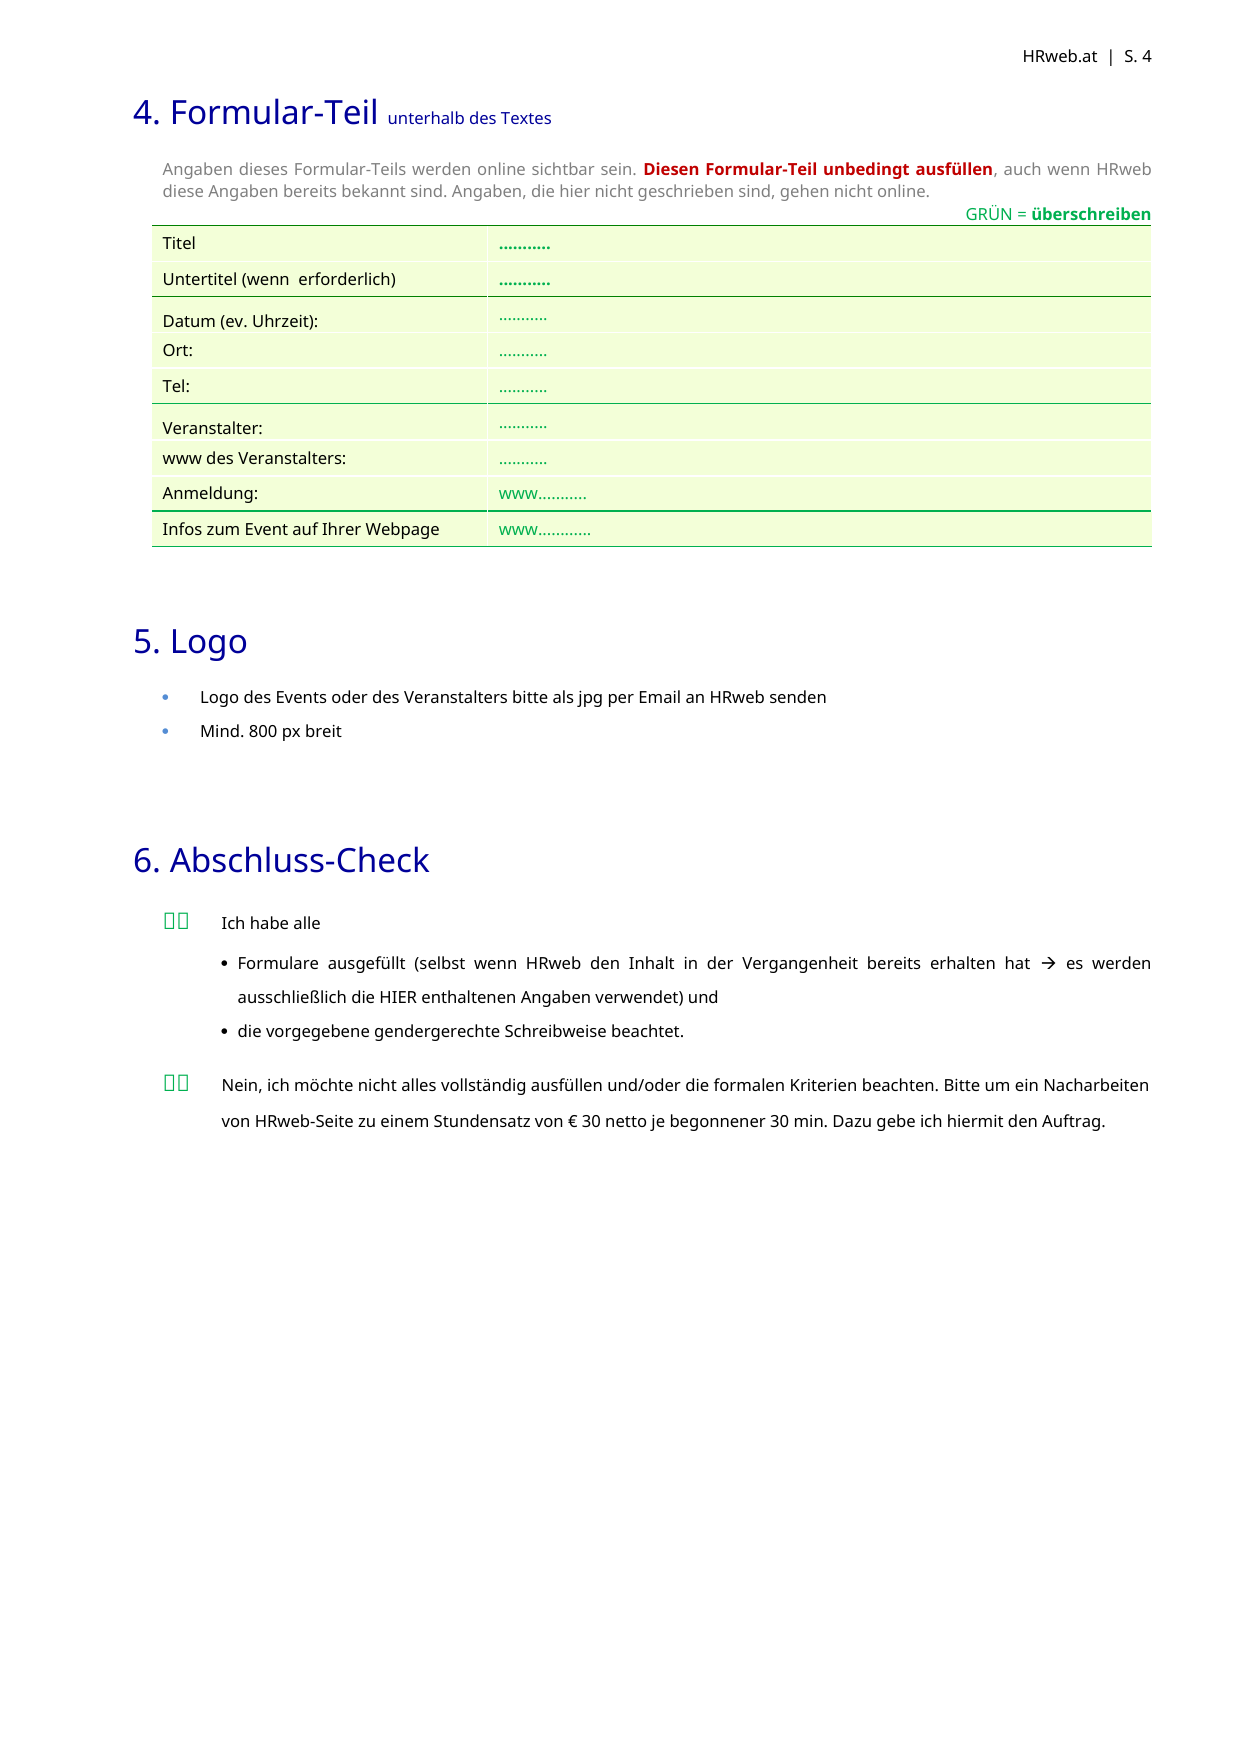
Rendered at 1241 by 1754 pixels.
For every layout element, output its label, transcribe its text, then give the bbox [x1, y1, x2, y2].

table_cell Veranstalter: [152, 404, 487, 439]
text 4. Formular-Teil unterhalb des Textes [133, 89, 1152, 134]
table_header ........... [488, 226, 1151, 261]
list die vorgegebene gendergerechte Schreibweise beachtet. [221, 1020, 1152, 1043]
list Mind. 800 px breit [162, 720, 1152, 743]
table_cell www............ [488, 512, 1152, 546]
table_cell www........... [488, 477, 1151, 510]
text 6. Abschluss-Check [133, 837, 1152, 882]
list Logo des Events oder des Veranstalters bitte als jpg per Email an HRweb senden [162, 686, 1152, 708]
table_cell Ort: [152, 333, 487, 367]
table_cell ........... [488, 441, 1151, 475]
text  Nein, ich möchte nicht alles vollständig ausfüllen und/oder die formalen Kriterien beachten. Bitte um ein Nacharbeiten von HRweb-Seite zu einem Stundensatz von € 30 netto je begonnener 30 min. Dazu gebe ich hiermit den Auftrag. [162, 1067, 1152, 1132]
table_cell ........... [488, 262, 1151, 296]
table_cell ........... [488, 404, 1151, 439]
text Angaben dieses Formular-Teils werden online sichtbar sein. Diesen Formular-Teil unbedingt ausfüllen, auch wenn HRweb diese Angaben bereits bekannt sind. Angaben, die hier nicht geschrieben sind, gehen nicht online. [162, 157, 1152, 203]
table_cell Infos zum Event auf Ihrer Webpage [152, 512, 487, 546]
text  Ich habe alle [162, 905, 1152, 936]
table_cell Untertitel (wenn erforderlich) [152, 262, 487, 296]
text GRÜN = überschreiben [162, 203, 1152, 225]
table_cell www des Veranstalters: [152, 441, 487, 475]
table_cell Anmeldung: [152, 477, 487, 510]
table_cell Tel: [152, 369, 487, 403]
table_cell ........... [488, 297, 1151, 332]
list Formulare ausgefüllt (selbst wenn HRweb den Inhalt in der Vergangenheit bereits erhalten hat es werden ausschließlich die HIER enthaltenen Angaben verwendet) und [221, 952, 1152, 1009]
table_cell ........... [488, 333, 1151, 367]
text 5. Logo [133, 618, 1152, 663]
table_header Titel [152, 226, 487, 261]
table_cell Datum (ev. Uhrzeit): [152, 297, 487, 332]
table_cell ........... [488, 369, 1151, 403]
